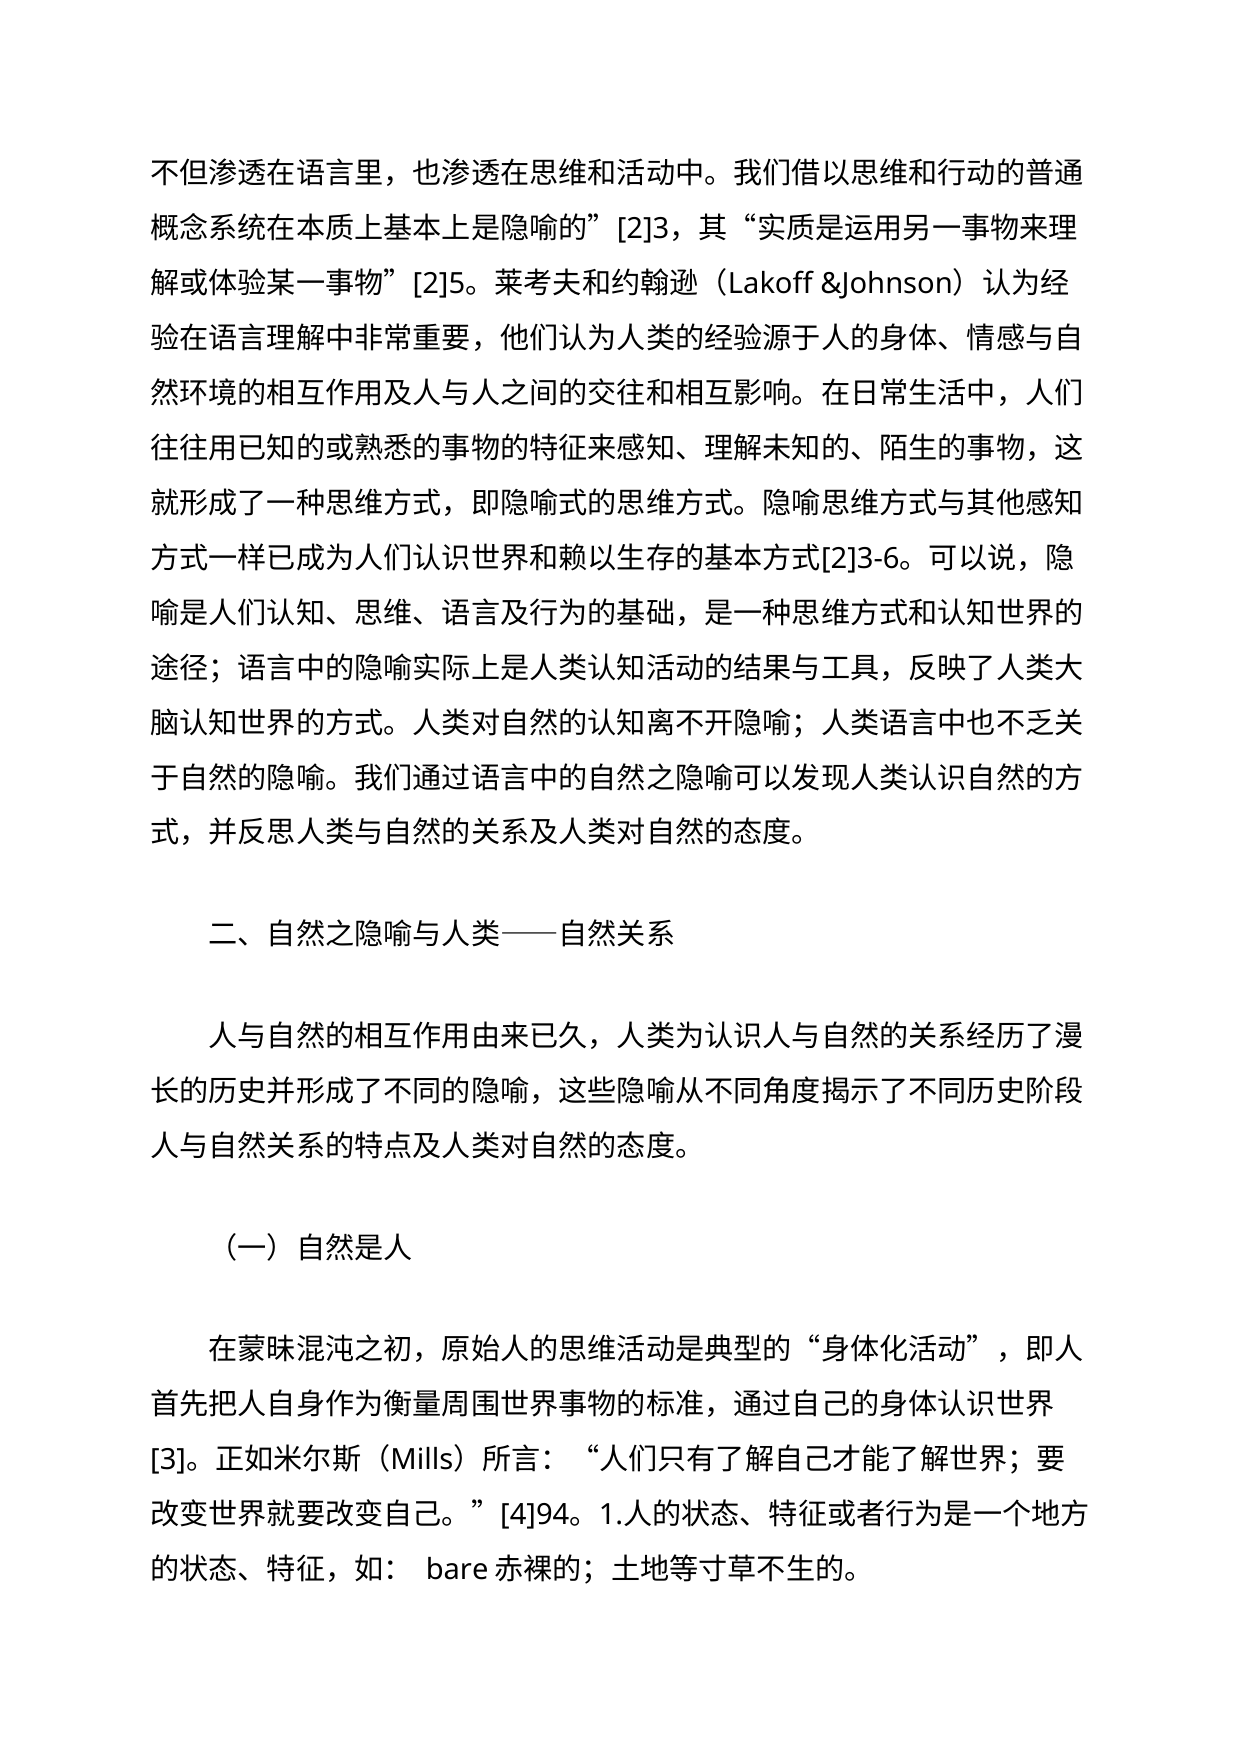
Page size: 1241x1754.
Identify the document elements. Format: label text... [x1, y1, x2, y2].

text （一）自然是人 [150, 1224, 1090, 1266]
text 人与自然的相互作用由来已久，人类为认识人与自然的关系经历了漫长的历史并形成了不同的隐喻，这些隐喻从不同角度揭示了不同历史阶段人与自然关系的特点及人类对自然的态度。 [150, 1013, 1090, 1165]
text 二、自然之隐喻与人类——自然关系 [150, 911, 1090, 953]
text 在蒙昧混沌之初，原始人的思维活动是典型的“身体化活动”，即人首先把人自身作为衡量周围世界事物的标准，通过自己的身体认识世界[3]。正如米尔斯（Mills）所言：“人们只有了解自己才能了解世界；要改变世界就要改变自己。”[4]94。1.人的状态、特征或者行为是一个地方的状态、特征，如： bare赤裸的；土地等寸草不生的。 [150, 1326, 1090, 1588]
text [150, 150, 1090, 851]
